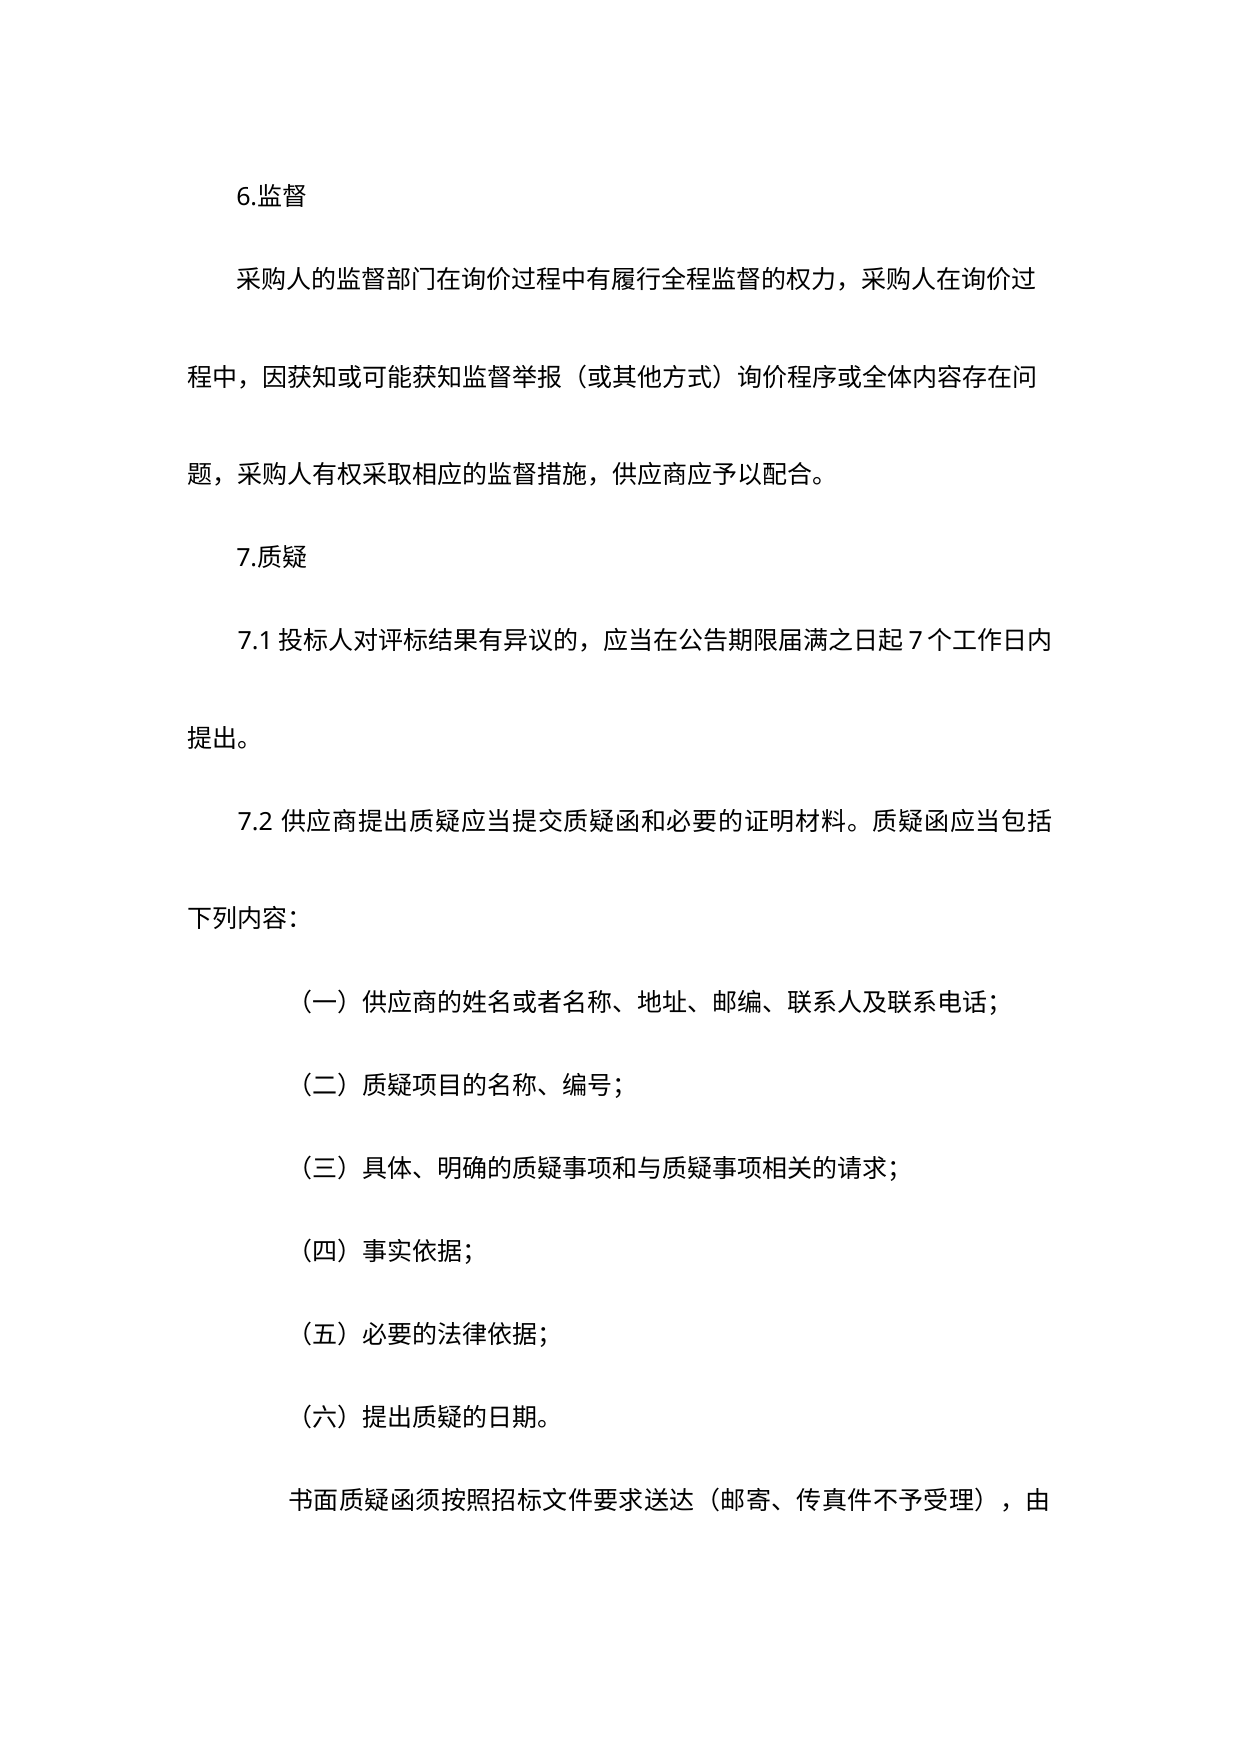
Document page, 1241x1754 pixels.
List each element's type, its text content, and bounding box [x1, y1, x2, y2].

text （二）质疑项目的名称、编号； [187, 1051, 1053, 1116]
text （四）事实依据； [187, 1217, 1053, 1282]
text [187, 1466, 1053, 1531]
text （三）具体、明确的质疑事项和与质疑事项相关的请求； [187, 1134, 1053, 1199]
text （六）提出质疑的日期。 [187, 1383, 1053, 1448]
text （一）供应商的姓名或者名称、地址、邮编、联系人及联系电话； [187, 968, 1053, 1033]
text 7.质疑 [187, 523, 1049, 588]
text （五）必要的法律依据； [187, 1300, 1053, 1365]
text 采购人的监督部门在询价过程中有履行全程监督的权力，采购人在询价过程中，因获知或可能获知监督举报（或其他方式）询价程序或全体内容存在问题，采购人有权采取相应的监督措施，供应商应予以配合。 [187, 245, 1049, 505]
text 6.监督 [187, 162, 1049, 227]
text 7.2 供应商提出质疑应当提交质疑函和必要的证明材料。质疑函应当包括下列内容： [187, 787, 1053, 949]
text 7.1投标人对评标结果有异议的，应当在公告期限届满之日起7个工作日内提出。 [187, 606, 1053, 769]
